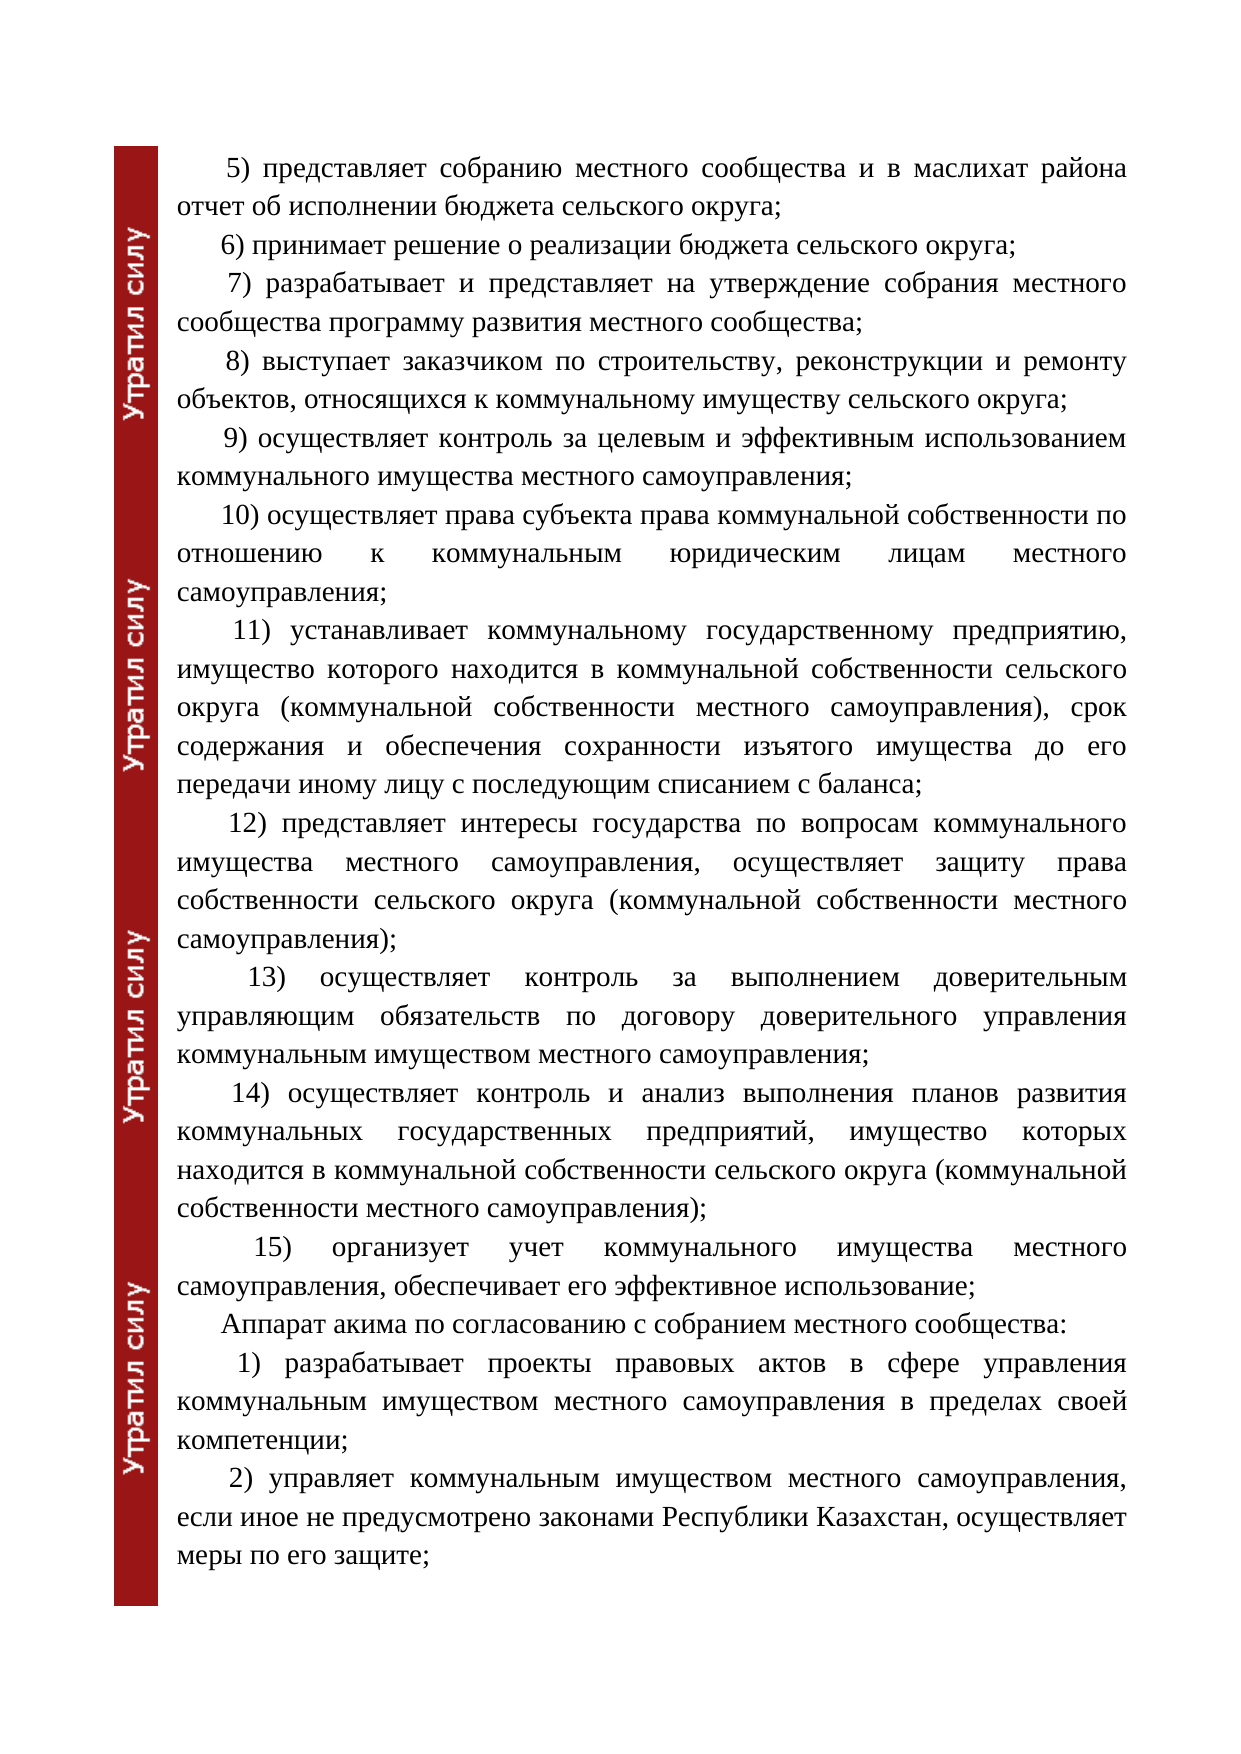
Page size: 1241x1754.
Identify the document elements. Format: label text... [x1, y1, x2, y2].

text 8) выступает заказчиком по строительству, реконструкции и ремонту объектов, относящихся к коммунальному имуществу сельского округа; [112, 343, 1128, 415]
text 9) осуществляет контроль за целевым и эффективным использованием коммунального имущества местного самоуправления; [112, 420, 1128, 492]
picture [114, 338, 158, 343]
picture [114, 1070, 158, 1075]
text Аппарат акима по согласованию с собранием местного сообщества: [112, 1306, 1128, 1340]
text 13) осуществляет контроль за выполнением доверительным управляющим обязательств по договору доверительного управления коммунальным имуществом местного самоуправления; [112, 959, 1128, 1070]
picture [114, 1340, 158, 1345]
text 10) осуществляет права субъекта права коммунальной собственности по отношению к коммунальным юридическим лицам местного самоуправления; [112, 497, 1128, 607]
picture [114, 261, 158, 266]
text 14) осуществляет контроль и анализ выполнения планов развития коммунальных государственных предприятий, имущество которых находится в коммунальной собственности сельского округа (коммунальной собственности местного самоуправления); [112, 1075, 1128, 1224]
picture [114, 1301, 158, 1306]
text 12) представляет интересы государства по вопросам коммунального имущества местного самоуправления, осуществляет защиту права собственности сельского округа (коммунальной собственности местного самоуправления); [112, 805, 1128, 954]
picture [114, 1224, 158, 1229]
text 7) разрабатывает и представляет на утверждение собрания местного сообщества программу развития местного сообщества; [112, 266, 1128, 338]
text 15) организует учет коммунального имущества местного самоуправления, обеспечивает его эффективное использование; [112, 1229, 1128, 1301]
picture [114, 222, 158, 227]
picture [114, 415, 158, 420]
text 2) управляет коммунальным имуществом местного самоуправления, если иное не предусмотрено законами Республики Казахстан, осуществляет меры по его защите; [112, 1460, 1128, 1571]
picture [114, 146, 158, 150]
text 5) представляет собранию местного сообщества и в маслихат района отчет об исполнении бюджета сельского округа; [112, 150, 1128, 222]
picture [114, 1455, 158, 1460]
picture [114, 492, 158, 497]
picture [114, 1571, 158, 1606]
text 11) устанавливает коммунальному государственному предприятию, имущество которого находится в коммунальной собственности сельского округа (коммунальной собственности местного самоуправления), срок содержания и обеспечения сохранности изъятого имущества до его передачи иному лицу с последующим списанием с баланса; [112, 612, 1128, 800]
picture [114, 800, 158, 805]
text 1) разрабатывает проекты правовых актов в сфере управления коммунальным имуществом местного самоуправления в пределах своей компетенции; [112, 1345, 1128, 1455]
picture [114, 607, 158, 612]
text 6) принимает решение о реализации бюджета сельского округа; [112, 227, 1128, 261]
picture [114, 954, 158, 959]
